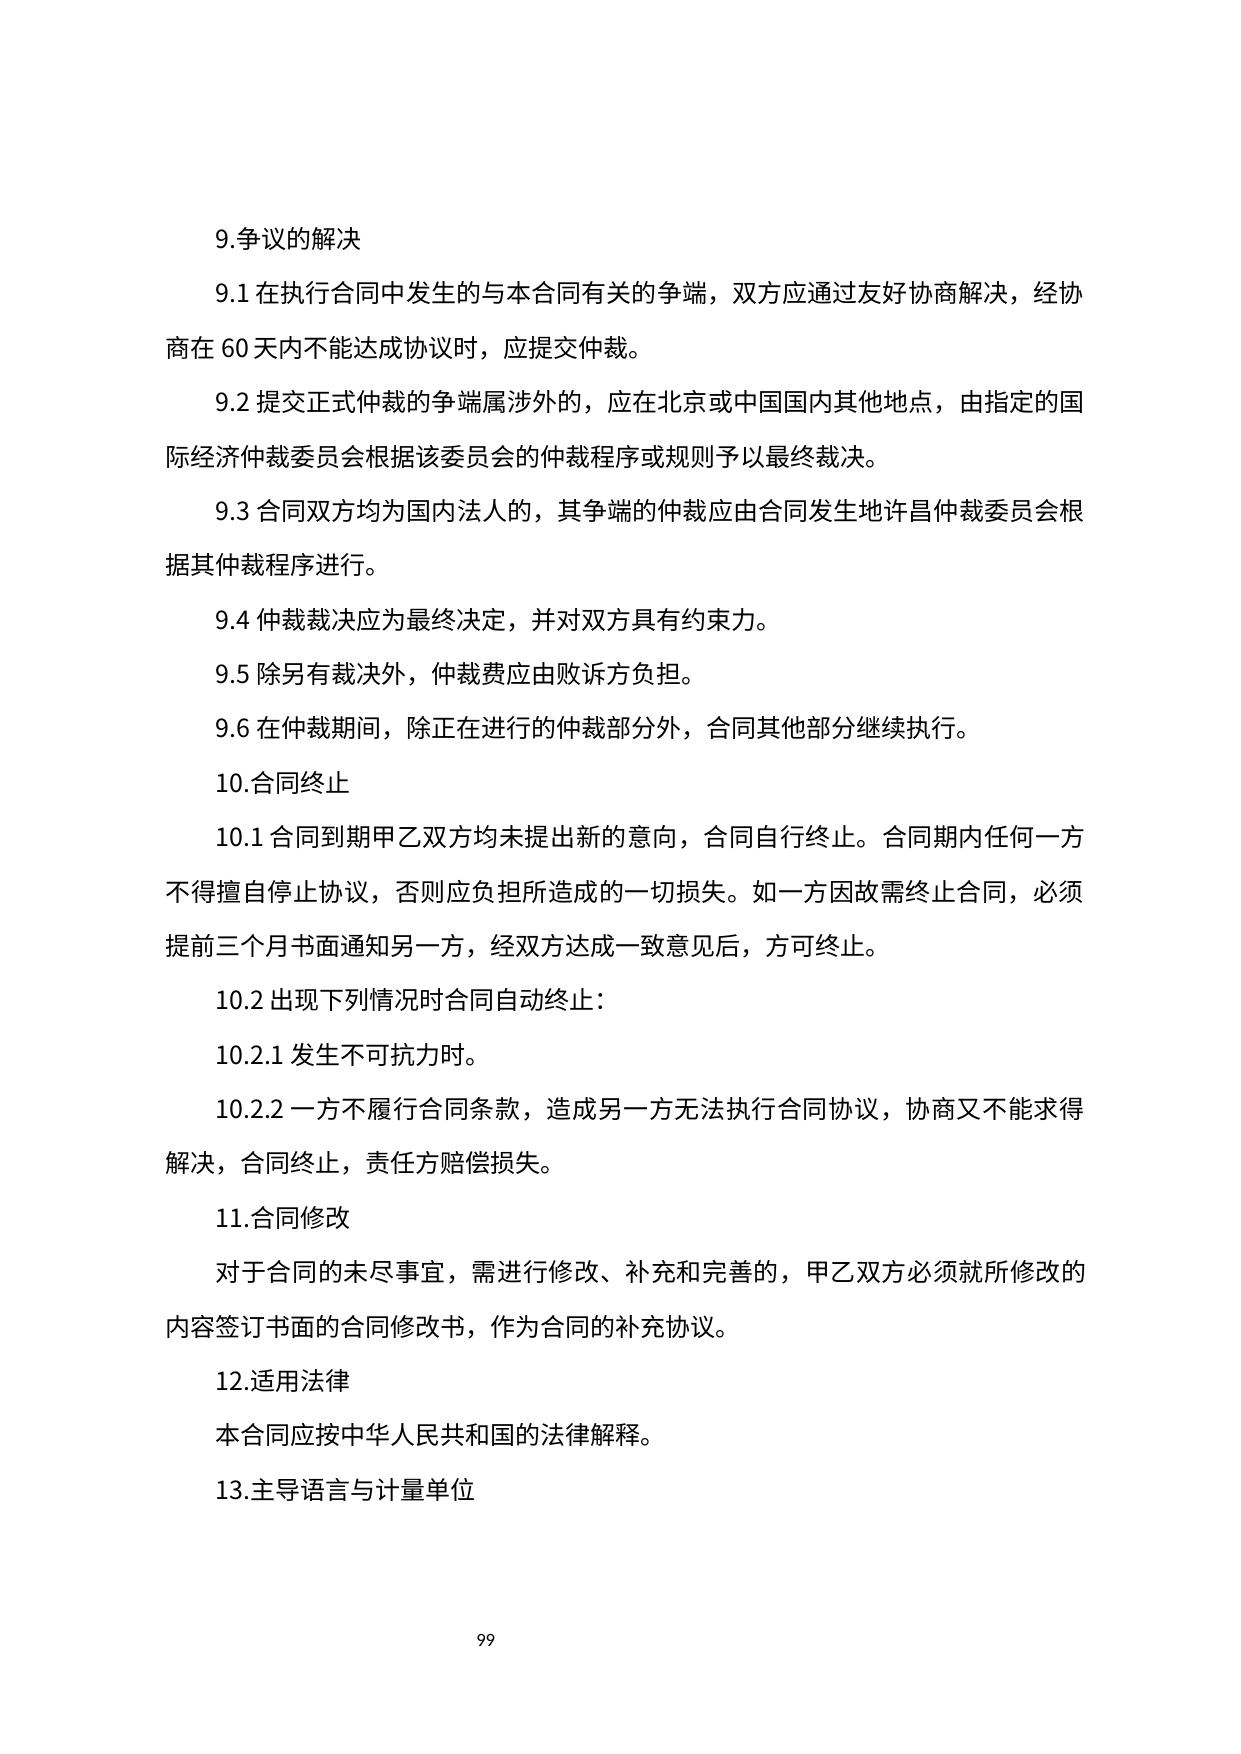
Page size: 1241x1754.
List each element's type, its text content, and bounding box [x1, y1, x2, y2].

text 9.6 在仲裁期间，除正在进行的仲裁部分外，合同其他部分继续执行。 [165, 709, 1087, 745]
text 13.主导语言与计量单位 [165, 1470, 1087, 1506]
text 9.2 提交正式仲裁的争端属涉外的，应在北京或中国国内其他地点，由指定的国际经济仲裁委员会根据该委员会的仲裁程序或规则予以最终裁决。 [165, 383, 1087, 473]
text 9.4 仲裁裁决应为最终决定，并对双方具有约束力。 [165, 600, 1087, 636]
text 10.2.2一方不履行合同条款，造成另一方无法执行合同协议，协商又不能求得解决，合同终止，责任方赔偿损失。 [165, 1089, 1087, 1180]
text 10.2.1发生不可抗力时。 [165, 1035, 1087, 1071]
text 10.合同终止 [165, 763, 1087, 799]
text 12.适用法律 [165, 1361, 1087, 1398]
text 10.2 出现下列情况时合同自动终止： [165, 981, 1087, 1017]
text 对于合同的未尽事宜，需进行修改、补充和完善的，甲乙双方必须就所修改的内容签订书面的合同修改书，作为合同的补充协议。 [165, 1253, 1087, 1343]
text 9.1在执行合同中发生的与本合同有关的争端，双方应通过友好协商解决，经协商在 60天内不能达成协议时，应提交仲裁。 [165, 274, 1087, 364]
text 9.争议的解决 [165, 219, 1087, 256]
text 9.5 除另有裁决外，仲裁费应由败诉方负担。 [165, 654, 1087, 691]
text 10.1合同到期甲乙双方均未提出新的意向，合同自行终止。合同期内任何一方不得擅自停止协议，否则应负担所造成的一切损失。如一方因故需终止合同，必须提前三个月书面通知另一方，经双方达成一致意见后，方可终止。 [165, 818, 1087, 963]
text 本合同应按中华人民共和国的法律解释。 [165, 1416, 1087, 1452]
text 9.3 合同双方均为国内法人的，其争端的仲裁应由合同发生地许昌仲裁委员会根据其仲裁程序进行。 [165, 491, 1087, 582]
text 11.合同修改 [165, 1198, 1087, 1234]
